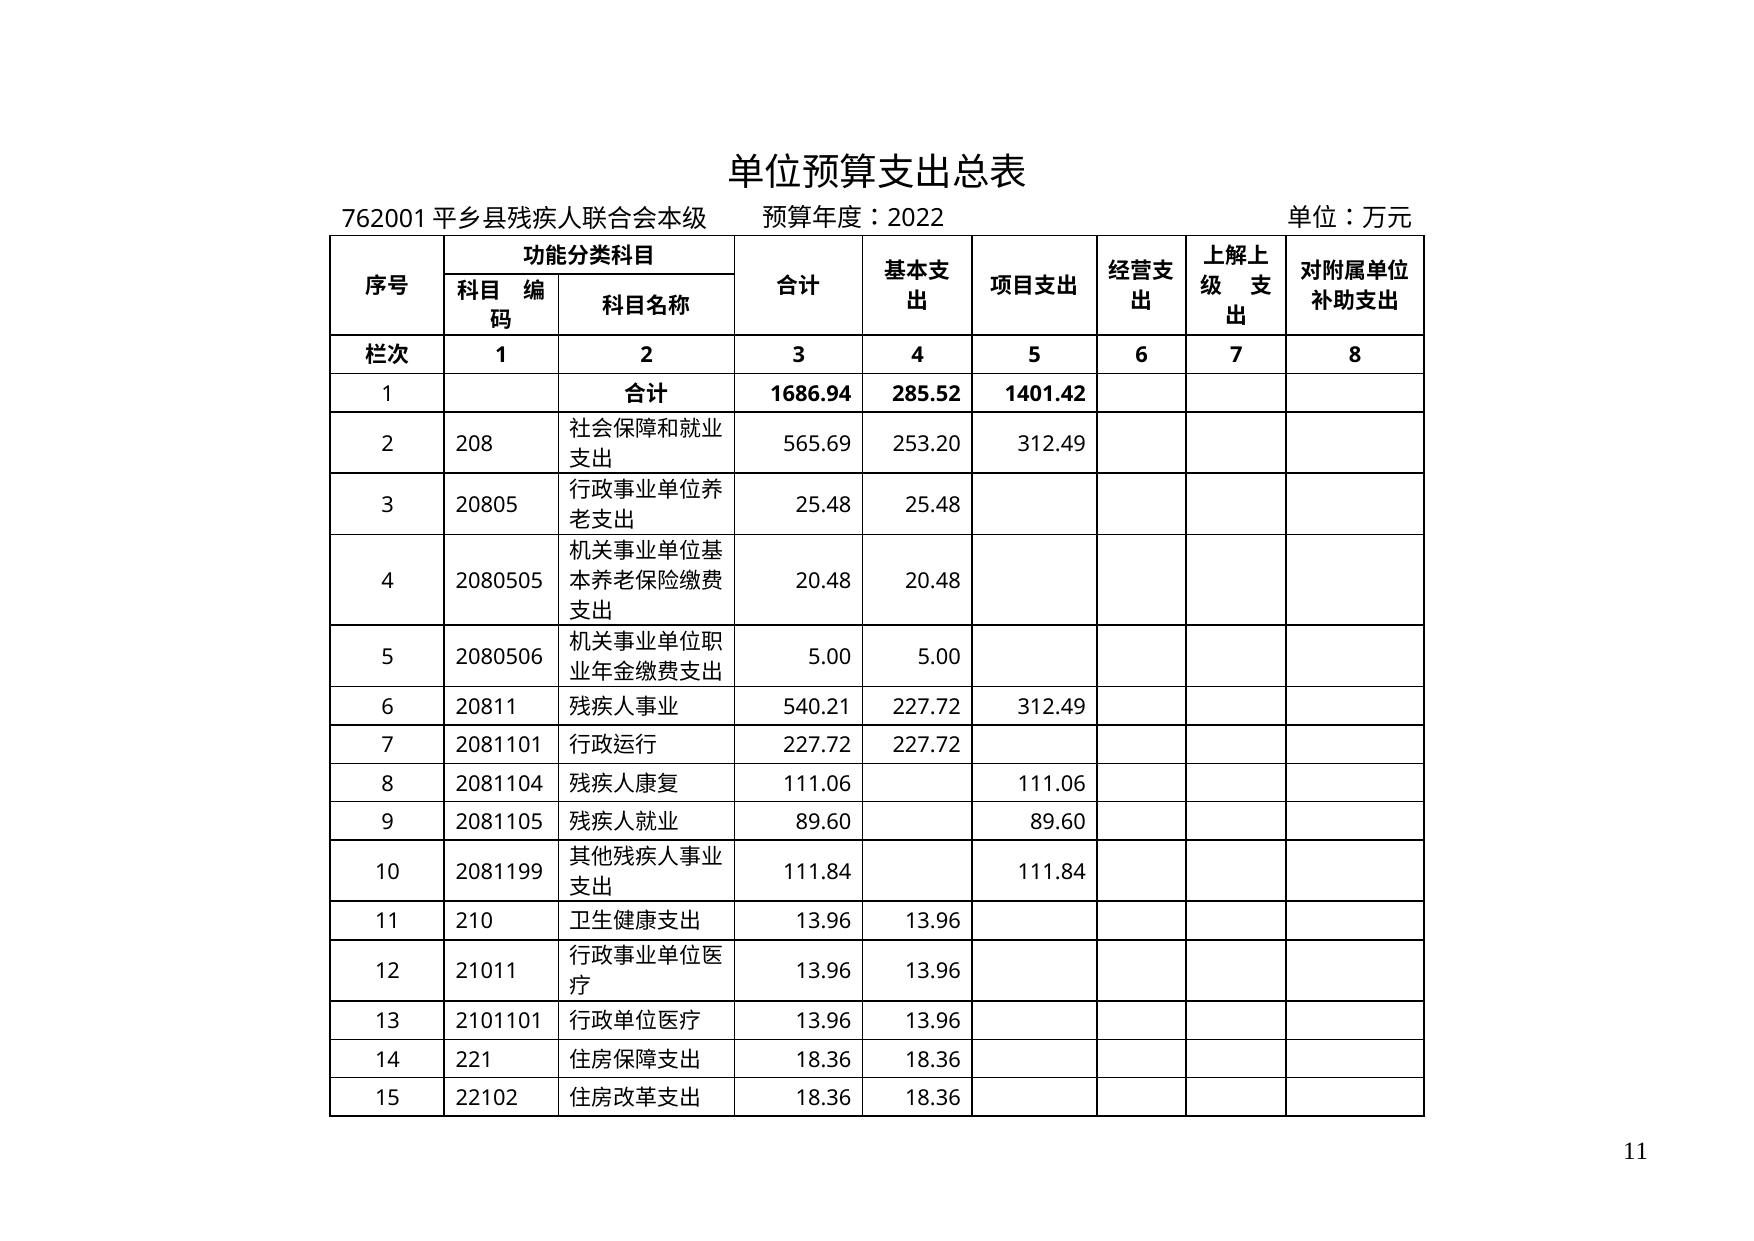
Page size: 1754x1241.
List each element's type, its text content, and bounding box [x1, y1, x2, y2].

table_cell 7 [1187, 336, 1285, 373]
table_cell 卫生健康支出 [559, 902, 734, 939]
table_cell [1098, 841, 1185, 900]
table_cell [973, 1002, 1096, 1038]
table_cell 312.49 [973, 687, 1096, 724]
table_cell [1098, 1002, 1185, 1038]
table_cell [1187, 1040, 1285, 1077]
table_cell [1098, 374, 1185, 411]
table_cell [1098, 941, 1185, 1000]
table_cell 111.06 [735, 764, 862, 801]
table_cell 221 [445, 1040, 558, 1077]
table_cell [1287, 687, 1423, 724]
table_cell [1287, 1040, 1423, 1077]
table_cell 合计 [559, 374, 734, 411]
table_cell [1287, 413, 1423, 472]
table_cell [1287, 941, 1423, 1000]
table_cell 6 [331, 687, 443, 724]
table_cell [1098, 413, 1185, 472]
table_cell [973, 626, 1096, 686]
table_cell [1187, 413, 1285, 472]
table_cell 科目名称 [559, 275, 734, 334]
table_cell [1287, 474, 1423, 533]
table_cell 行政事业单位医疗 [559, 941, 734, 1000]
table_cell [1287, 841, 1423, 900]
table_cell 14 [331, 1040, 443, 1077]
table_cell 210 [445, 902, 558, 939]
table_cell [973, 1040, 1096, 1077]
table_cell 22102 [445, 1078, 558, 1115]
table_cell [1187, 841, 1285, 900]
table_cell 89.60 [735, 802, 862, 839]
table_cell 2 [331, 413, 443, 472]
table_cell 5.00 [735, 626, 862, 686]
table_cell 1401.42 [973, 374, 1096, 411]
table_cell [973, 1078, 1096, 1115]
table_cell 2081104 [445, 764, 558, 801]
table_cell 合计 [735, 236, 862, 334]
table_cell 312.49 [973, 413, 1096, 472]
table_cell 111.84 [973, 841, 1096, 900]
table_header 预算年度：2022 [735, 198, 971, 235]
table_cell [1098, 802, 1185, 839]
table_cell 7 [331, 726, 443, 762]
table_cell 住房保障支出 [559, 1040, 734, 1077]
table_cell 13.96 [735, 941, 862, 1000]
table_cell 13.96 [735, 1002, 862, 1038]
table_cell [1287, 802, 1423, 839]
table_cell 经营支出 [1098, 236, 1185, 334]
table_cell [1098, 764, 1185, 801]
table_cell 其他残疾人事业支出 [559, 841, 734, 900]
table_cell 4 [331, 535, 443, 624]
table_cell [1187, 764, 1285, 801]
table_cell 20805 [445, 474, 558, 533]
table_cell 208 [445, 413, 558, 472]
table_cell 18.36 [735, 1078, 862, 1115]
table_cell 21011 [445, 941, 558, 1000]
table_cell 18.36 [863, 1040, 971, 1077]
table_cell 25.48 [863, 474, 971, 533]
table_cell 2081199 [445, 841, 558, 900]
table_cell 565.69 [735, 413, 862, 472]
table_cell 13 [331, 1002, 443, 1038]
table_cell [1287, 726, 1423, 762]
table_cell 机关事业单位基本养老保险缴费支出 [559, 535, 734, 624]
table_cell [973, 535, 1096, 624]
table_cell 1686.94 [735, 374, 862, 411]
table_cell [1187, 474, 1285, 533]
table_cell 住房改革支出 [559, 1078, 734, 1115]
table_cell 10 [331, 841, 443, 900]
table_cell [973, 941, 1096, 1000]
table_cell [1187, 626, 1285, 686]
table_cell 13.96 [863, 1002, 971, 1038]
table_cell 20811 [445, 687, 558, 724]
table_cell 残疾人康复 [559, 764, 734, 801]
table_cell 13.96 [735, 902, 862, 939]
table_cell 对附属单位补助支出 [1287, 236, 1423, 334]
table_cell [1187, 1078, 1285, 1115]
table_cell 项目支出 [973, 236, 1096, 334]
table_cell [1287, 1002, 1423, 1038]
table_cell [1098, 726, 1185, 762]
table_cell [1187, 687, 1285, 724]
text 单位预算支出总表 [106, 142, 1648, 196]
table_cell 2081101 [445, 726, 558, 762]
table_cell [1098, 902, 1185, 939]
table_cell [1187, 374, 1285, 411]
table_cell 行政单位医疗 [559, 1002, 734, 1038]
table_cell 18.36 [863, 1078, 971, 1115]
table_cell 4 [863, 336, 971, 373]
table_cell 89.60 [973, 802, 1096, 839]
table_cell 25.48 [735, 474, 862, 533]
table_cell 227.72 [863, 726, 971, 762]
table_cell 科目 编码 [445, 275, 558, 334]
table_cell 5 [331, 626, 443, 686]
table_cell 18.36 [735, 1040, 862, 1077]
table_cell [1187, 941, 1285, 1000]
table_cell [863, 841, 971, 900]
table_cell 基本支出 [863, 236, 971, 334]
table_cell [863, 802, 971, 839]
table_cell 1 [331, 374, 443, 411]
table_cell 20.48 [863, 535, 971, 624]
table_cell [973, 902, 1096, 939]
table_cell 序号 [331, 236, 443, 334]
table_cell 5 [973, 336, 1096, 373]
table_cell 8 [1287, 336, 1423, 373]
table_cell 2080506 [445, 626, 558, 686]
table_cell [973, 474, 1096, 533]
table_cell [1098, 535, 1185, 624]
table_cell [1187, 902, 1285, 939]
table_cell [1287, 626, 1423, 686]
table_cell 13.96 [863, 902, 971, 939]
table_cell 功能分类科目 [445, 236, 734, 273]
table_cell [1187, 802, 1285, 839]
table_cell 行政运行 [559, 726, 734, 762]
table_cell [1098, 687, 1185, 724]
table_cell 227.72 [735, 726, 862, 762]
table_cell [1287, 535, 1423, 624]
table_cell 行政事业单位养老支出 [559, 474, 734, 533]
table_cell 9 [331, 802, 443, 839]
table_cell 2080505 [445, 535, 558, 624]
table_cell [1098, 1040, 1185, 1077]
table_cell [1187, 1002, 1285, 1038]
table_cell 111.84 [735, 841, 862, 900]
table_cell [863, 764, 971, 801]
table_cell 540.21 [735, 687, 862, 724]
table_cell 11 [331, 902, 443, 939]
table_cell [1098, 1078, 1185, 1115]
table_cell [1287, 902, 1423, 939]
table_cell 8 [331, 764, 443, 801]
table_cell 残疾人就业 [559, 802, 734, 839]
table_cell [1187, 535, 1285, 624]
table_cell 上解上级 支出 [1187, 236, 1285, 334]
table_header 762001平乡县残疾人联合会本级 [331, 198, 734, 235]
table_cell 111.06 [973, 764, 1096, 801]
table_cell 227.72 [863, 687, 971, 724]
table_cell [1098, 626, 1185, 686]
table_cell [1287, 764, 1423, 801]
table_cell [973, 726, 1096, 762]
table_cell 机关事业单位职业年金缴费支出 [559, 626, 734, 686]
table_cell 15 [331, 1078, 443, 1115]
table_header 单位：万元 [973, 198, 1423, 235]
table_cell [1098, 474, 1185, 533]
table_cell 栏次 [331, 336, 443, 373]
table_cell 3 [735, 336, 862, 373]
table_cell [1287, 1078, 1423, 1115]
table_cell 285.52 [863, 374, 971, 411]
table_cell 6 [1098, 336, 1185, 373]
table_cell 20.48 [735, 535, 862, 624]
table_cell 2 [559, 336, 734, 373]
table_cell [1187, 726, 1285, 762]
table_cell 5.00 [863, 626, 971, 686]
table_cell 2081105 [445, 802, 558, 839]
table_cell 1 [445, 336, 558, 373]
table_cell 13.96 [863, 941, 971, 1000]
table_cell 12 [331, 941, 443, 1000]
table_cell 2101101 [445, 1002, 558, 1038]
table_cell 残疾人事业 [559, 687, 734, 724]
table_cell 253.20 [863, 413, 971, 472]
table_cell [1287, 374, 1423, 411]
table_cell 社会保障和就业支出 [559, 413, 734, 472]
table_cell [445, 374, 558, 411]
table_cell 3 [331, 474, 443, 533]
